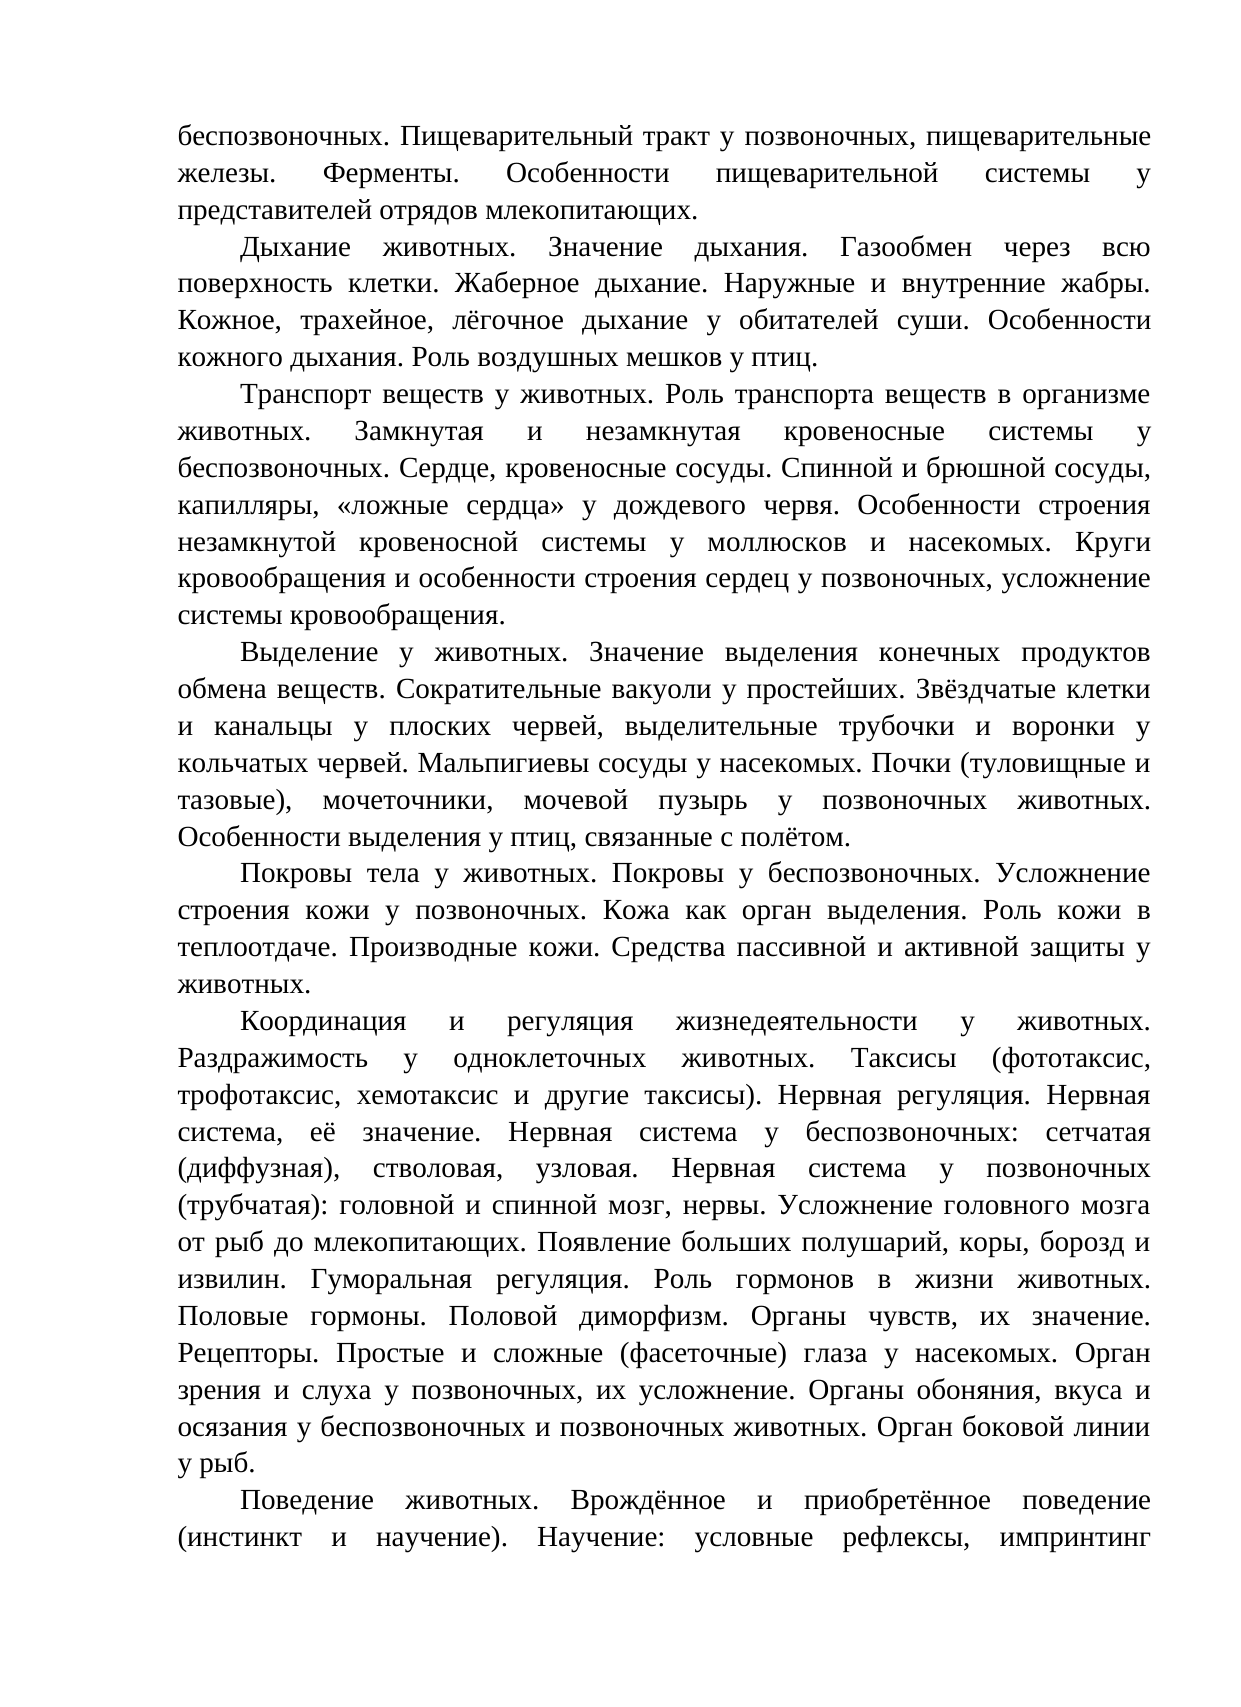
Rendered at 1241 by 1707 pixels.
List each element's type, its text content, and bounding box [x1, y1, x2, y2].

text Дыхание животных. Значение дыхания. Газообмен через всю поверхность клетки. Жаберное дыхание. Наружные и внутренние жабры. Кожное, трахейное, лёгочное дыхание у обитателей суши. Особенности кожного дыхания. Роль воздушных мешков у птиц. [177, 229, 1152, 373]
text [177, 118, 1152, 225]
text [177, 1482, 1152, 1553]
text Транспорт веществ у животных. Роль транспорта веществ в организме животных. Замкнутая и незамкнутая кровеносные системы у беспозвоночных. Сердце, кровеносные сосуды. Спинной и брюшной сосуды, капилляры, «ложные сердца» у дождевого червя. Особенности строения незамкнутой кровеносной системы у моллюсков и насекомых. Круги кровообращения и особенности строения сердец у позвоночных, усложнение системы кровообращения. [177, 376, 1152, 631]
text Покровы тела у животных. Покровы у беспозвоночных. Усложнение строения кожи у позвоночных. Кожа как орган выделения. Роль кожи в теплоотдаче. Производные кожи. Средства пассивной и активной защиты у животных. [177, 856, 1152, 1000]
text Координация и регуляция жизнедеятельности у животных. Раздражимость у одноклеточных животных. Таксисы (фототаксис, трофотаксис, хемотаксис и другие таксисы). Нервная регуляция. Нервная система, её значение. Нервная система у беспозвоночных: сетчатая (диффузная), стволовая, узловая. Нервная система у позвоночных (трубчатая): головной и спинной мозг, нервы. Усложнение головного мозга от рыб до млекопитающих. Появление больших полушарий, коры, борозд и извилин. Гуморальная регуляция. Роль гормонов в жизни животных. Половые гормоны. Половой диморфизм. Органы чувств, их значение. Рецепторы. Простые и сложные (фасеточные) глаза у насекомых. Орган зрения и слуха у позвоночных, их усложнение. Органы обоняния, вкуса и осязания у беспозвоночных и позвоночных животных. Орган боковой линии у рыб. [177, 1003, 1152, 1479]
text Выделение у животных. Значение выделения конечных продуктов обмена веществ. Сократительные вакуоли у простейших. Звёздчатые клетки и канальцы у плоских червей, выделительные трубочки и воронки у кольчатых червей. Мальпигиевы сосуды у насекомых. Почки (туловищные и тазовые), мочеточники, мочевой пузырь у позвоночных животных. Особенности выделения у птиц, связанные с полётом. [177, 634, 1152, 852]
